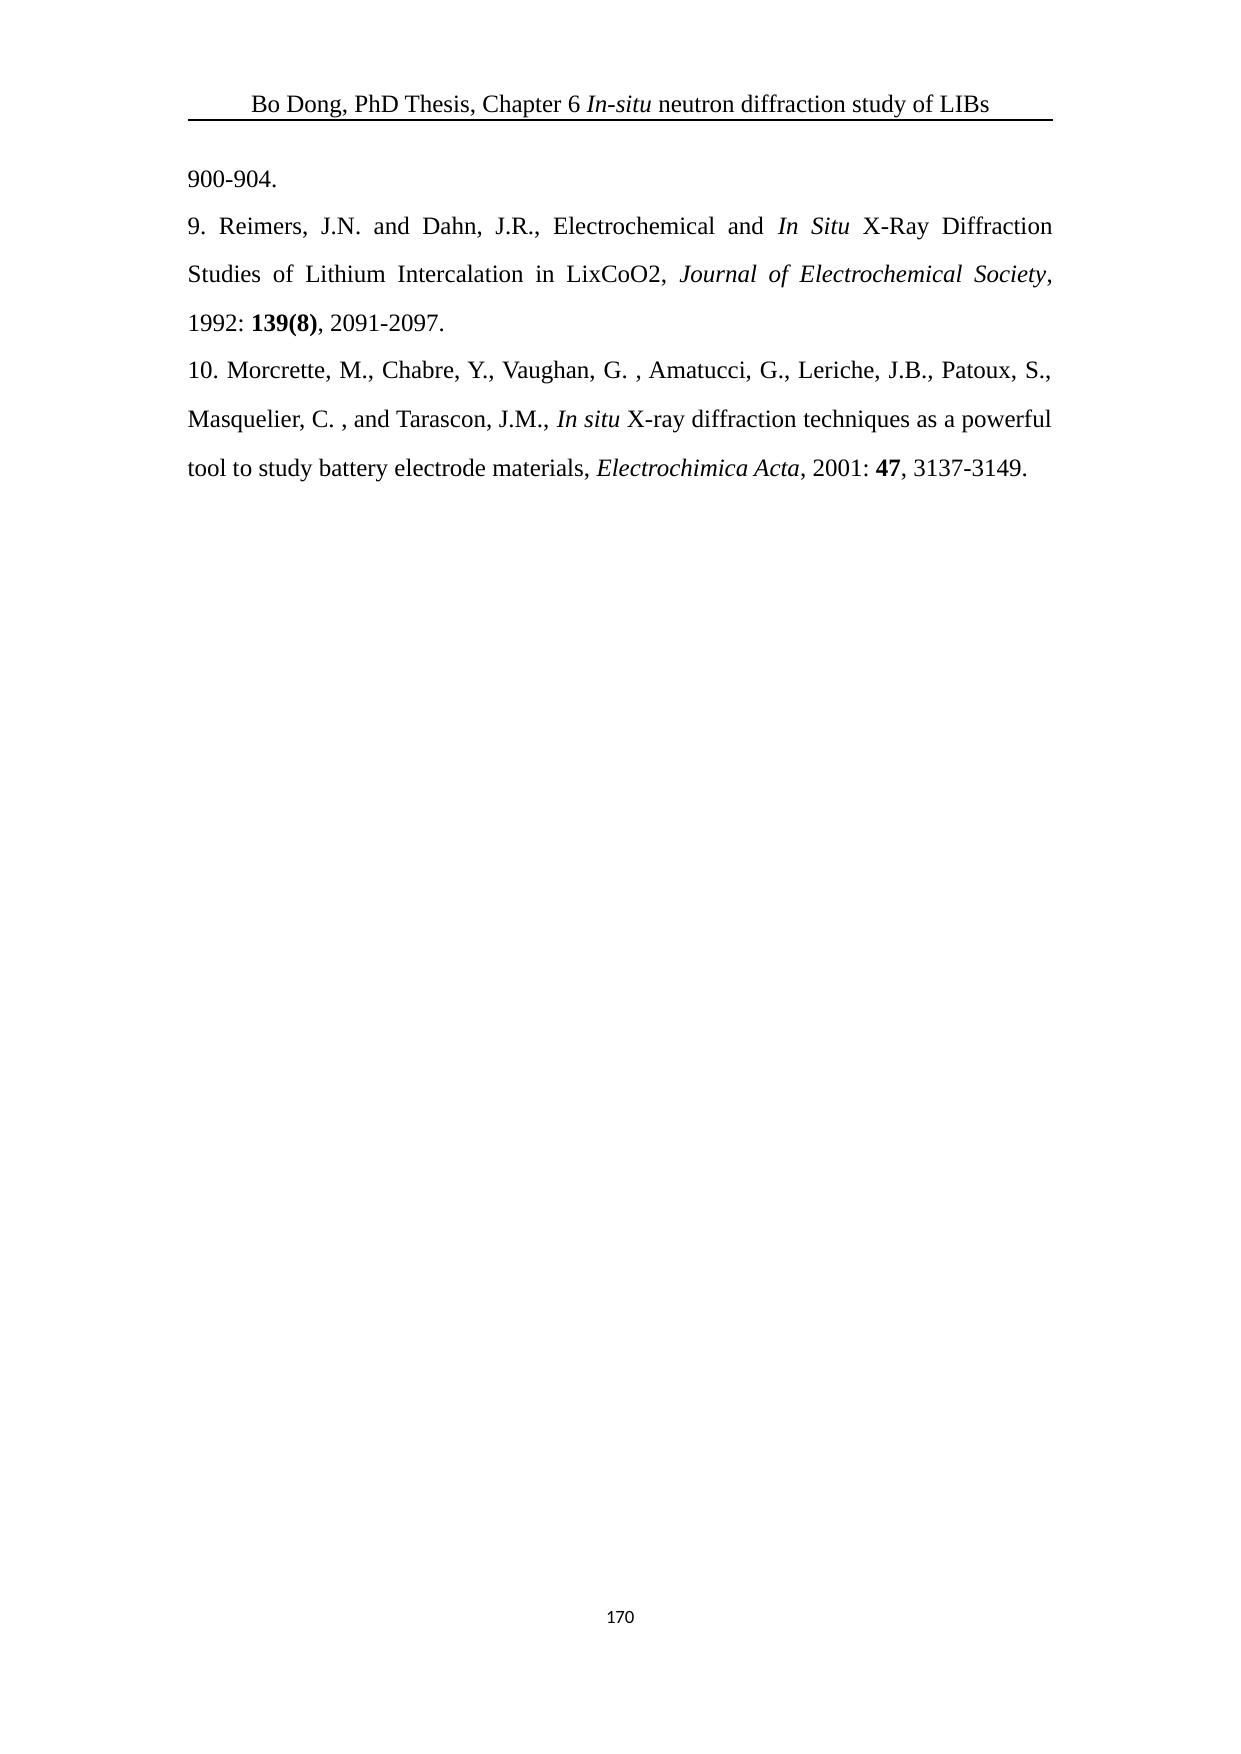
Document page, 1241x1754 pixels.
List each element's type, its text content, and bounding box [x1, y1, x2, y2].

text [187, 162, 1053, 194]
text 10. Morcrette, M., Chabre, Y., Vaughan, G. , Amatucci, G., Leriche, J.B., Patoux, S., Masquelier, C. , and Tarascon, J.M., In situ X-ray diffraction techniques as a powerful tool to study battery electrode materials, Electrochimica Acta, 2001: 47, 3137-3149. [187, 353, 1053, 483]
text 9. Reimers, J.N. and Dahn, J.R., Electrochemical and In Situ X-Ray Diffraction Studies of Lithium Intercalation in LixCoO2, Journal of Electrochemical Society, 1992: 139(8), 2091-2097. [187, 209, 1053, 339]
